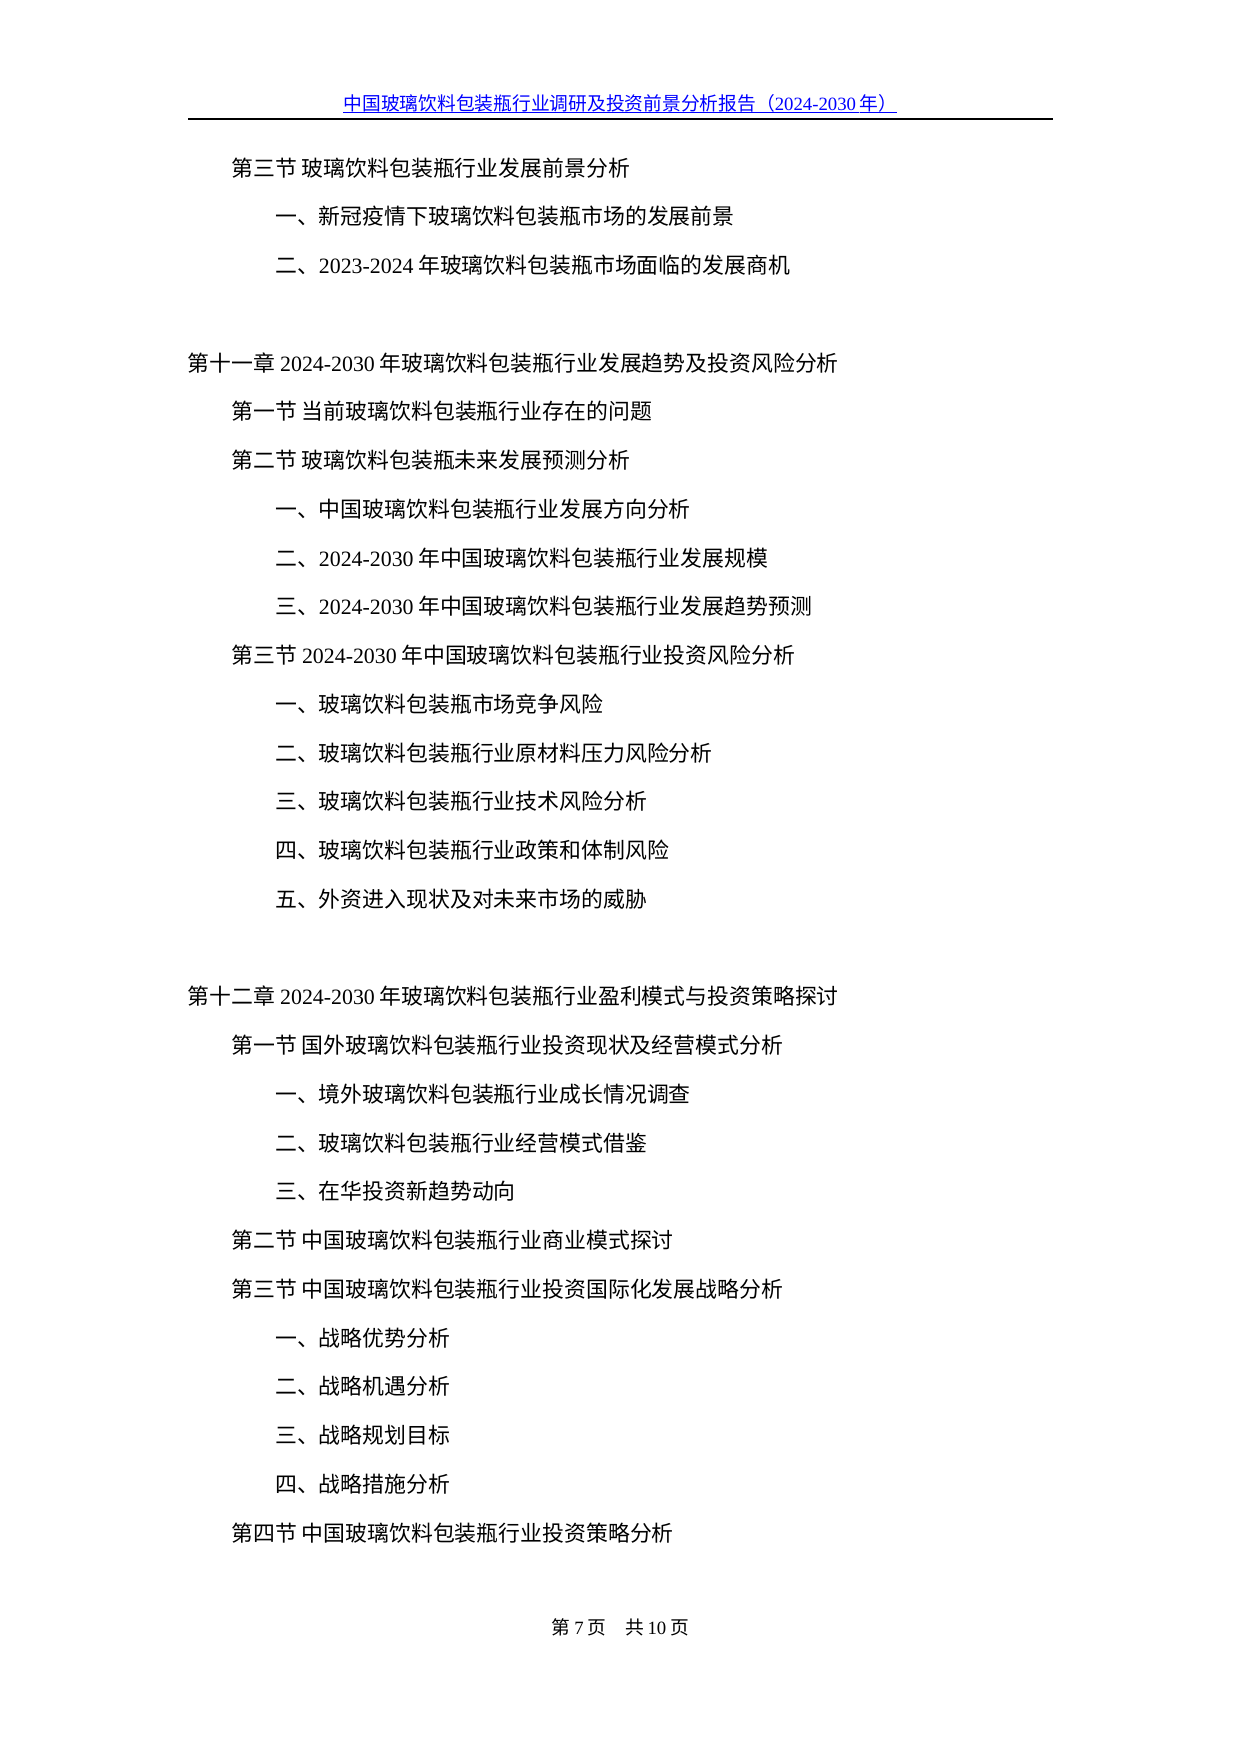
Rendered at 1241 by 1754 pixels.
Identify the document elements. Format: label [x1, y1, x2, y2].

text [187, 150, 1053, 1548]
